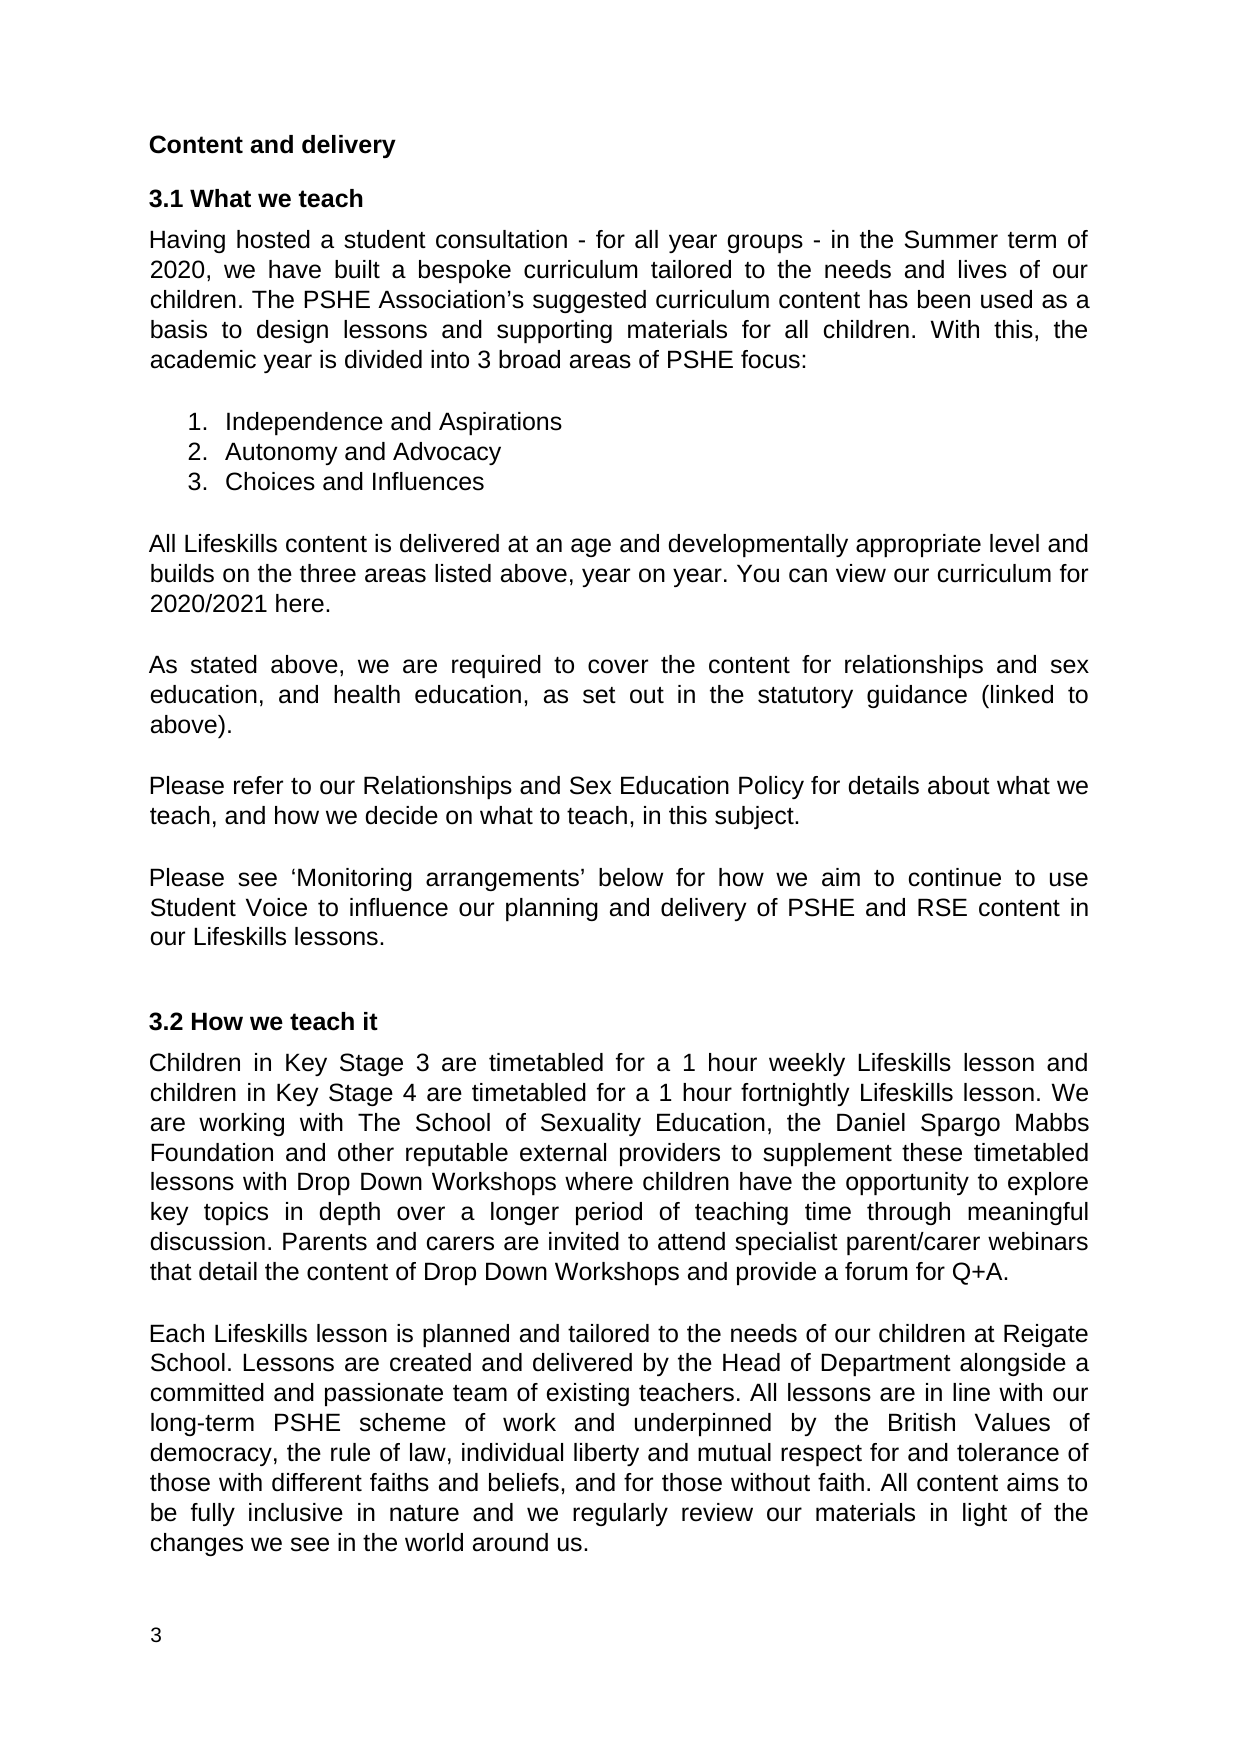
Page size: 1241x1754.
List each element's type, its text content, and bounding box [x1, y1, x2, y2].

text As stated above, we are required to cover the content for relationships and sex education, and health education, as set out in the statutory guidance (linked to above). [148, 650, 1091, 738]
text Please refer to our Relationships and Sex Education Policy for details about what we teach, and how we decide on what to teach, in this subject. [148, 771, 1091, 830]
list Autonomy and Advocacy [187, 437, 1091, 466]
text Children in Key Stage 3 are timetabled for a 1 hour weekly Lifeskills lesson and children in Key Stage 4 are timetabled for a 1 hour fortnightly Lifeskills lesson. We are working with The School of Sexuality Education, the Daniel Spargo Mabbs Foundation and other reputable external providers to supplement these timetabled lessons with Drop Down Workshops where children have the opportunity to explore key topics in depth over a longer period of teaching time through meaningful discussion. Parents and carers are invited to attend specialist parent/carer webinars that detail the content of Drop Down Workshops and provide a forum for Q+A. [148, 1048, 1091, 1286]
subtitle Content and delivery [148, 130, 1090, 159]
subtitle 3.2 How we teach it [148, 1007, 1090, 1035]
text Please see ‘Monitoring arrangements’ below for how we aim to continue to use Student Voice to influence our planning and delivery of PSHE and RSE content in our Lifeskills lessons. [148, 863, 1091, 951]
subtitle 3.1 What we teach [148, 184, 1090, 213]
list Choices and Influences [187, 467, 1091, 496]
text Each Lifeskills lesson is planned and tailored to the needs of our children at Reigate School. Lessons are created and delivered by the Head of Department alongside a committed and passionate team of existing teachers. All lessons are in line with our long-term PSHE scheme of work and underpinned by the British Values of democracy, the rule of law, individual liberty and mutual respect for and tolerance of those with different faiths and beliefs, and for those without faith. All content aims to be fully inclusive in nature and we regularly review our materials in light of the changes we see in the world around us. [148, 1318, 1091, 1557]
list Independence and Aspirations [187, 406, 1091, 435]
text Having hosted a student consultation - for all year groups - in the Summer term of 2020, we have built a bespoke curriculum tailored to the needs and lives of our children. The PSHE Association’s suggested curriculum content has been used as a basis to design lessons and supporting materials for all children. With this, the academic year is divided into 3 broad areas of PSHE focus: [148, 225, 1091, 374]
text All Lifeskills content is delivered at an age and developmentally appropriate level and builds on the three areas listed above, year on year. You can view our curriculum for 2020/2021 here. [148, 529, 1091, 617]
